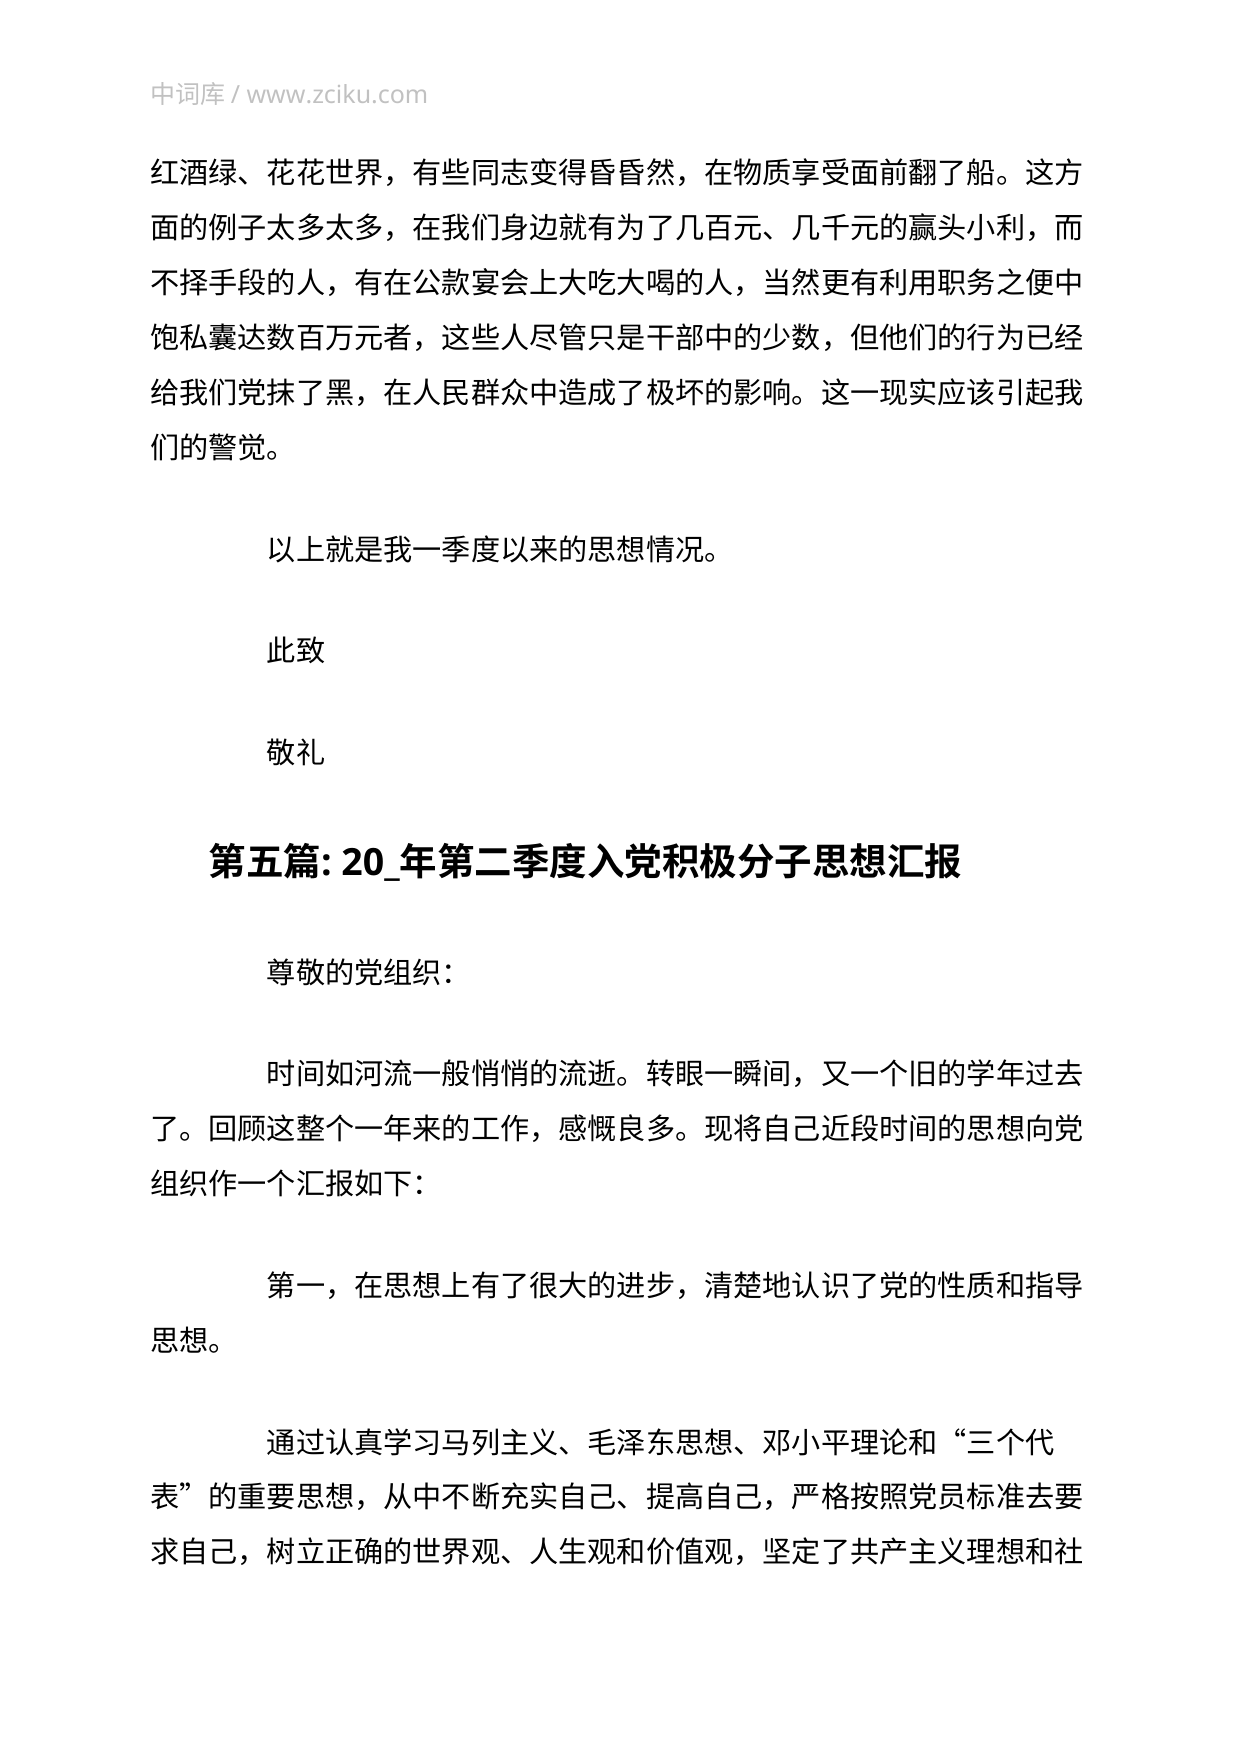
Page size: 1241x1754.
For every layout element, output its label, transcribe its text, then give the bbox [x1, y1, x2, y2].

text 时间如河流一般悄悄的流逝。转眼一瞬间，又一个旧的学年过去了。回顾这整个一年来的工作，感慨良多。现将自己近段时间的思想向党组织作一个汇报如下： [150, 1051, 1090, 1203]
text 此致 [150, 628, 1090, 670]
text 尊敬的党组织： [150, 949, 1090, 991]
text 敬礼 [150, 730, 1090, 772]
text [150, 1419, 1090, 1571]
text 第一，在思想上有了很大的进步，清楚地认识了党的性质和指导思想。 [150, 1262, 1090, 1360]
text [150, 150, 1090, 467]
text 以上就是我一季度以来的思想情况。 [150, 526, 1090, 568]
text 第五篇: 20_年第二季度入党积极分子思想汇报 [150, 832, 1090, 886]
